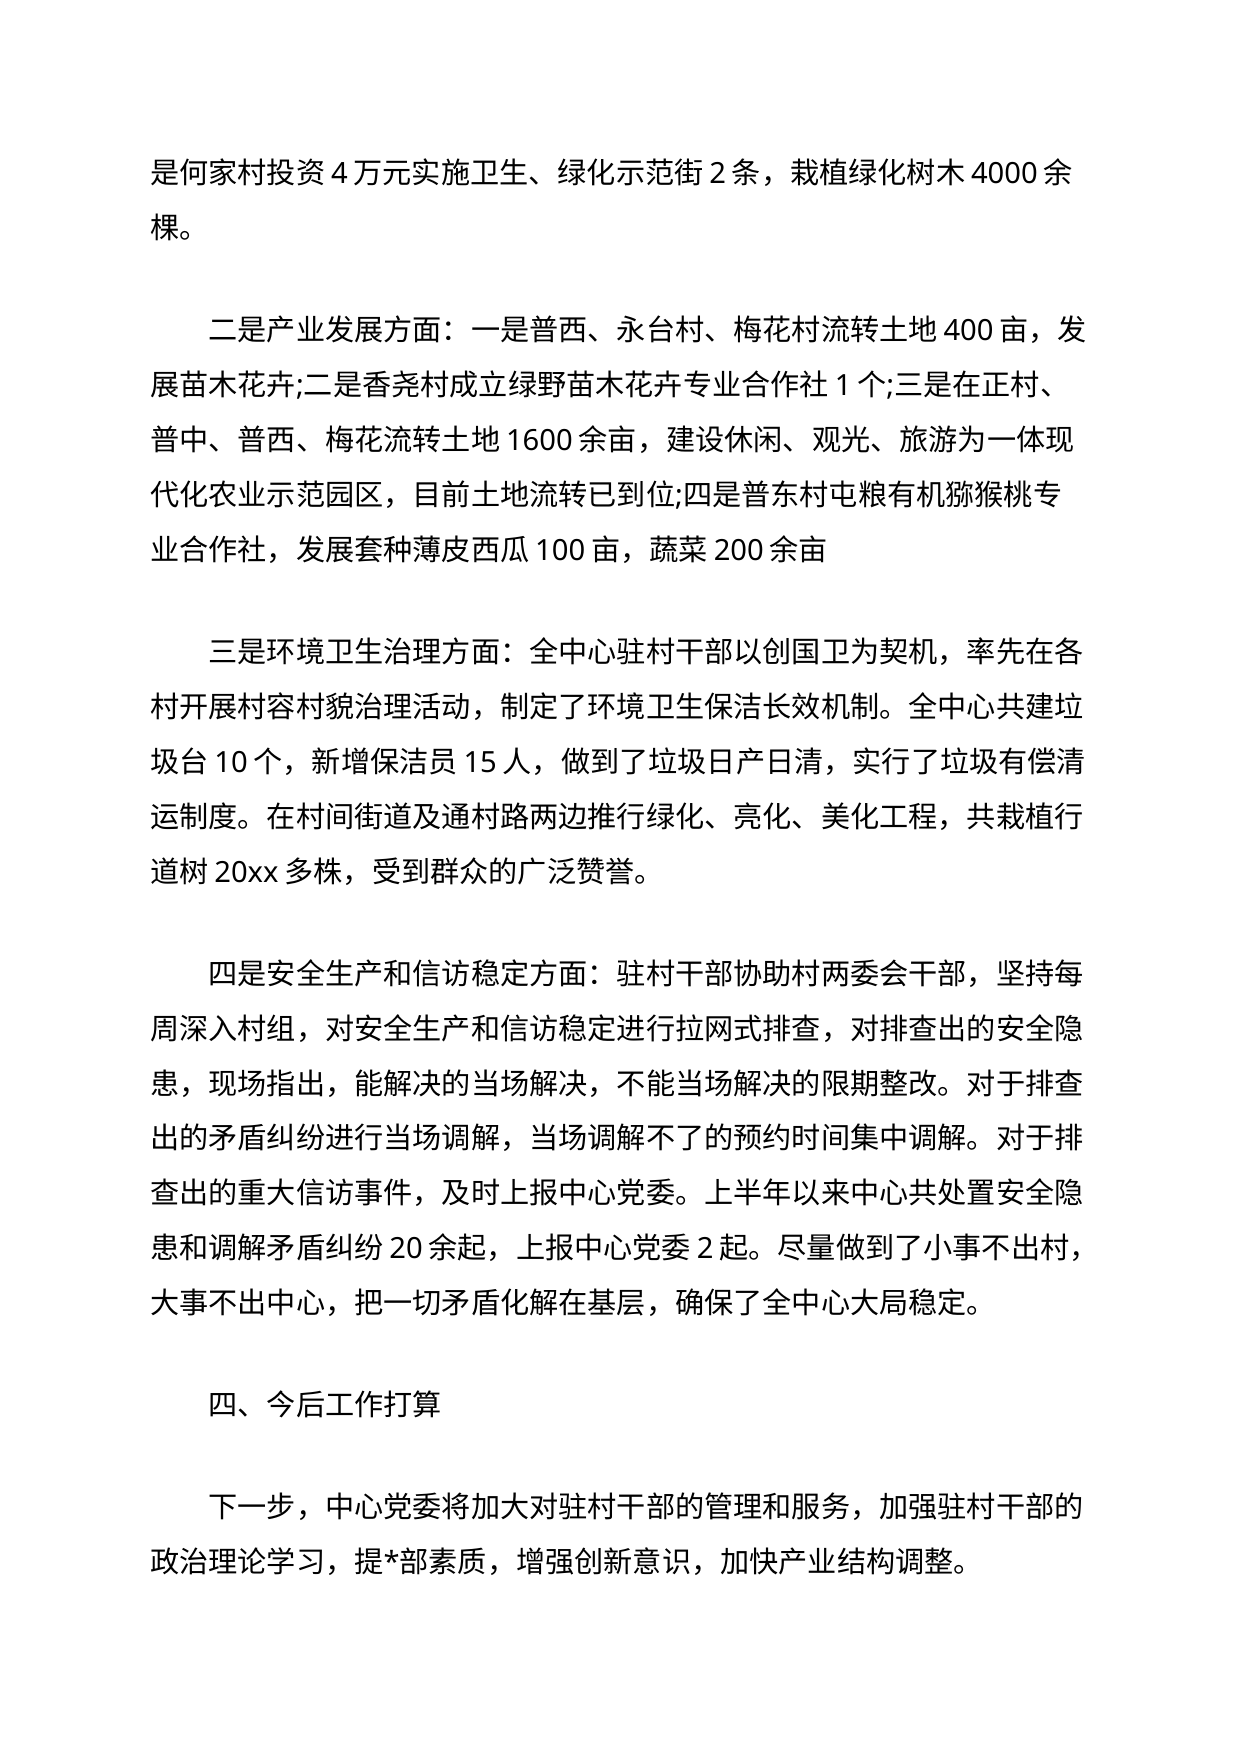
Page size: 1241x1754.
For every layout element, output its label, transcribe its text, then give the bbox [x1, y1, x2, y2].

text 四是安全生产和信访稳定方面：驻村干部协助村两委会干部，坚持每周深入村组，对安全生产和信访稳定进行拉网式排查，对排查出的安全隐患，现场指出，能解决的当场解决，不能当场解决的限期整改。对于排查出的矛盾纠纷进行当场调解，当场调解不了的预约时间集中调解。对于排查出的重大信访事件，及时上报中心党委。上半年以来中心共处置安全隐患和调解矛盾纠纷20余起，上报中心党委2起。尽量做到了小事不出村，大事不出中心，把一切矛盾化解在基层，确保了全中心大局稳定。 [150, 950, 1090, 1322]
text 四、今后工作打算 [150, 1382, 1090, 1424]
text 下一步，中心党委将加大对驻村干部的管理和服务，加强驻村干部的政治理论学习，提*部素质，增强创新意识，加快产业结构调整。 [150, 1483, 1090, 1581]
text 二是产业发展方面：一是普西、永台村、梅花村流转土地400亩，发展苗木花卉;二是香尧村成立绿野苗木花卉专业合作社1个;三是在正村、普中、普西、梅花流转土地1600余亩，建设休闲、观光、旅游为一体现代化农业示范园区，目前土地流转已到位;四是普东村屯粮有机猕猴桃专业合作社，发展套种薄皮西瓜100亩，蔬菜200余亩 [150, 307, 1090, 569]
text 三是环境卫生治理方面：全中心驻村干部以创国卫为契机，率先在各村开展村容村貌治理活动，制定了环境卫生保洁长效机制。全中心共建垃圾台10个，新增保洁员15人，做到了垃圾日产日清，实行了垃圾有偿清运制度。在村间街道及通村路两边推行绿化、亮化、美化工程，共栽植行道树20xx多株，受到群众的广泛赞誉。 [150, 629, 1090, 891]
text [150, 150, 1090, 247]
